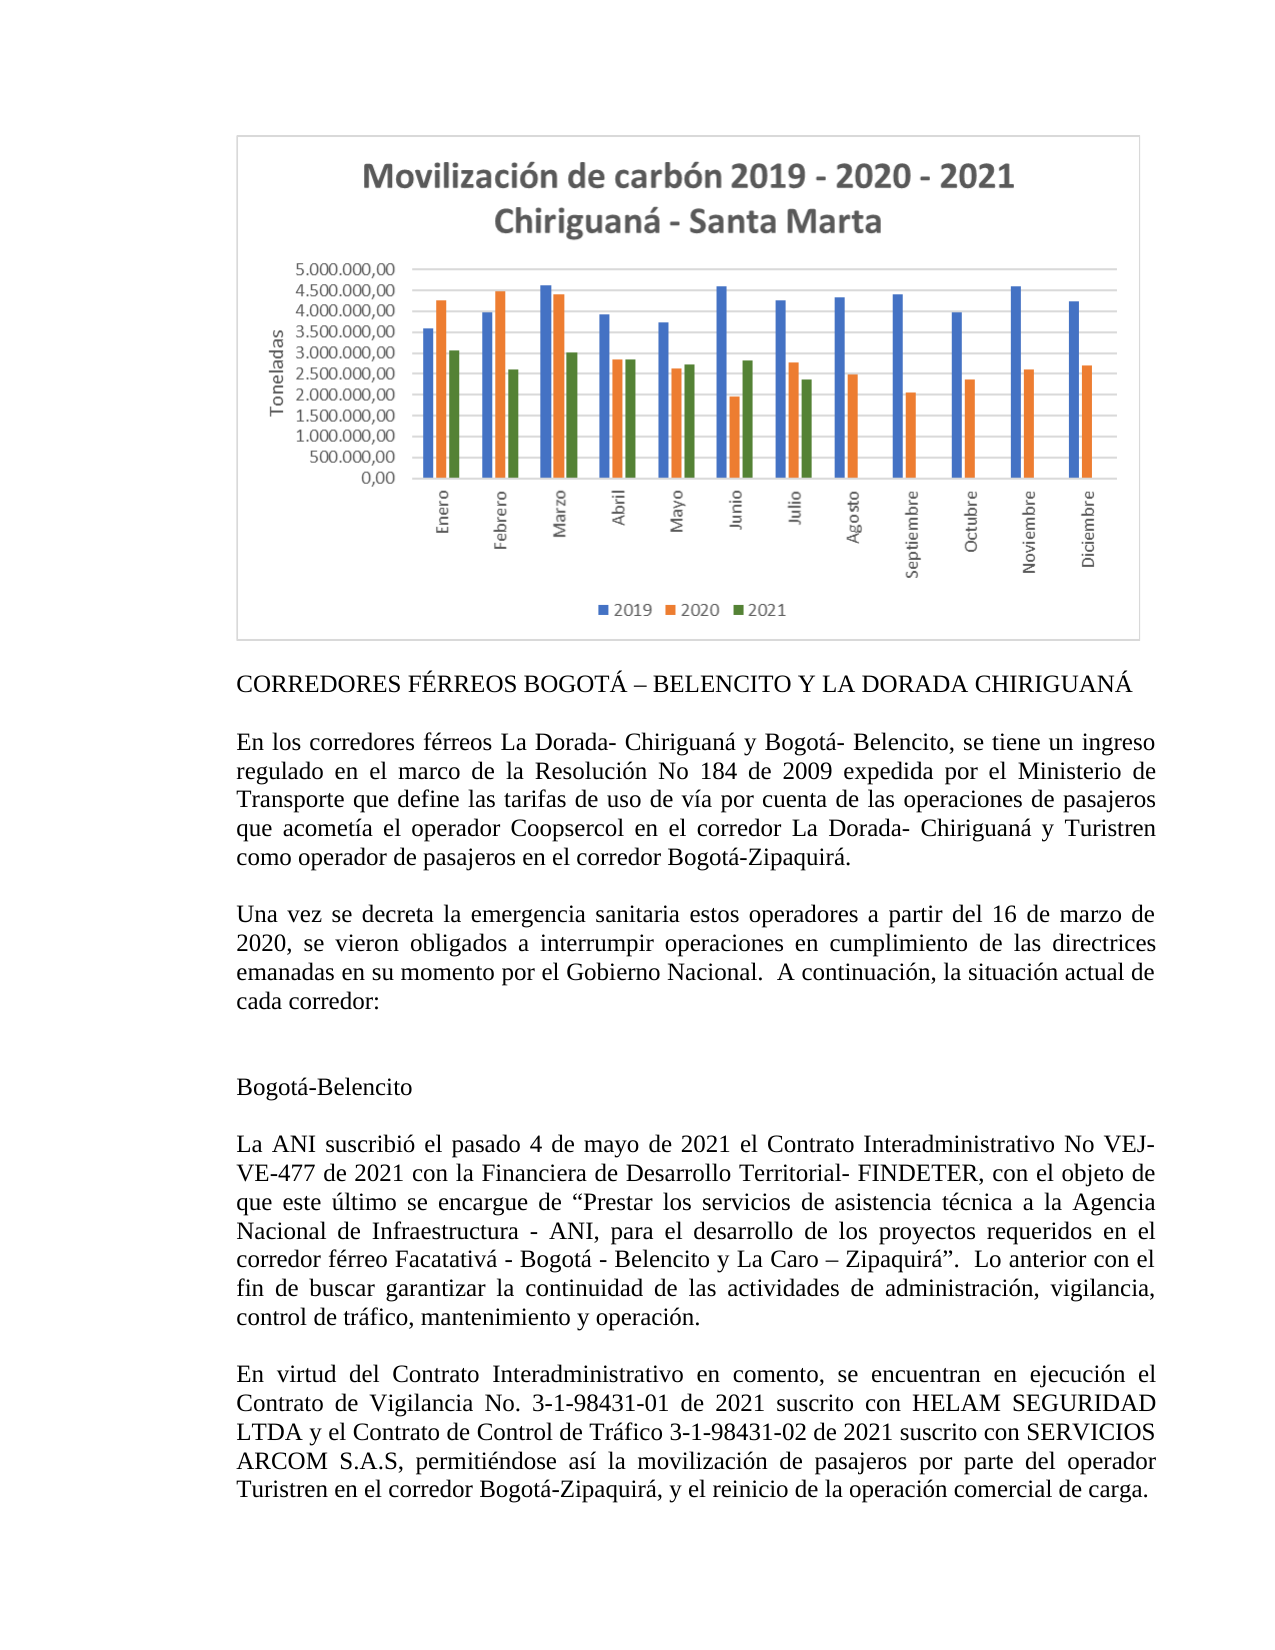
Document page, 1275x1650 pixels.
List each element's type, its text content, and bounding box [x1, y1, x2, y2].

text En virtud del Contrato Interadministrativo en comento, se encuentran en ejecución el Contrato de Vigilancia No. 3-1-98431-01 de 2021 suscrito con HELAM SEGURIDAD LTDA y el Contrato de Control de Tráfico 3-1-98431-02 de 2021 suscrito con SERVICIOS ARCOM S.A.S, permitiéndose así la movilización de pasajeros por parte del operador Turistren en el corredor Bogotá-Zipaquirá, y el reinicio de la operación comercial de carga. [236, 1359, 1157, 1503]
text Bogotá-Belencito [236, 1072, 1157, 1101]
picture [236, 135, 1141, 641]
text La ANI suscribió el pasado 4 de mayo de 2021 el Contrato Interadministrativo No VEJ-VE-477 de 2021 con la Financiera de Desarrollo Territorial- FINDETER, con el objeto de que este último se encargue de “Prestar los servicios de asistencia técnica a la Agencia Nacional de Infraestructura - ANI, para el desarrollo de los proyectos requeridos en el corredor férreo Facatativá - Bogotá - Belencito y La Caro – Zipaquirá”. Lo anterior con el fin de buscar garantizar la continuidad de las actividades de administración, vigilancia, control de tráfico, mantenimiento y operación. [236, 1129, 1157, 1331]
text CORREDORES FÉRREOS BOGOTÁ – BELENCITO Y LA DORADA CHIRIGUANÁ [236, 669, 1157, 698]
text Una vez se decreta la emergencia sanitaria estos operadores a partir del 16 de marzo de 2020, se vieron obligados a interrumpir operaciones en cumplimiento de las directrices emanadas en su momento por el Gobierno Nacional. A continuación, la situación actual de cada corredor: [236, 899, 1157, 1014]
text En los corredores férreos La Dorada- Chiriguaná y Bogotá- Belencito, se tiene un ingreso regulado en el marco de la Resolución No 184 de 2009 expedida por el Ministerio de Transporte que define las tarifas de uso de vía por cuenta de las operaciones de pasajeros que acometía el operador Coopsercol en el corredor La Dorada- Chiriguaná y Turistren como operador de pasajeros en el corredor Bogotá-Zipaquirá. [236, 727, 1157, 871]
